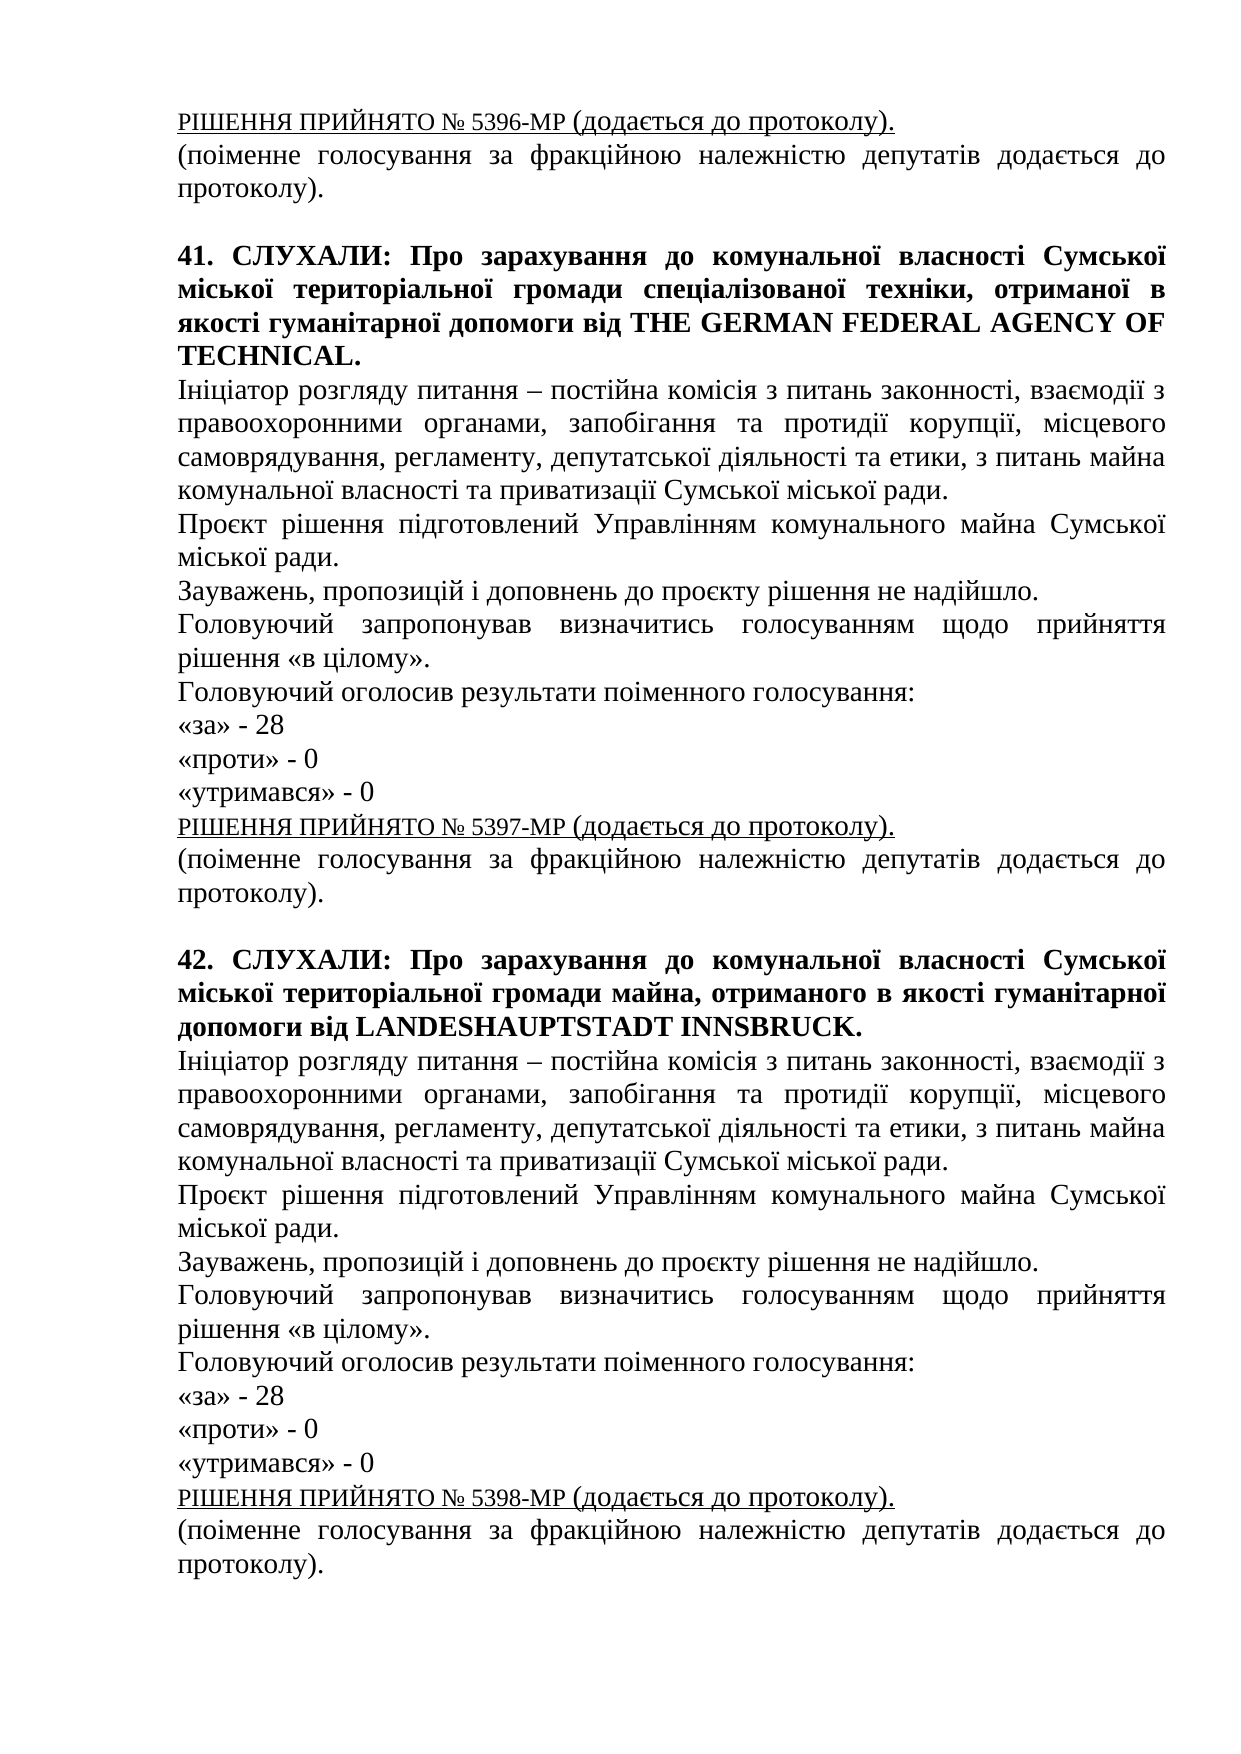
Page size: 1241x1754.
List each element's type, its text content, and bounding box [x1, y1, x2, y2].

text «проти» - 0 [177, 1412, 1167, 1445]
text РІШЕННЯ ПРИЙНЯТО № 5397-МР (додається до протоколу). [177, 808, 1167, 841]
text (поіменне голосування за фракційною належністю депутатів додається до протоколу). [177, 137, 1167, 204]
text Головуючий оголосив результати поіменного голосування: [177, 1344, 1167, 1378]
text Головуючий запропонував визначитись голосуванням щодо прийняття рішення «в цілому». [177, 1277, 1167, 1344]
text РІШЕННЯ ПРИЙНЯТО № 5398-МР (додається до протоколу). [177, 1479, 1167, 1512]
text Головуючий оголосив результати поіменного голосування: [177, 674, 1167, 707]
text Зауважень, пропозицій і доповнень до проєкту рішення не надійшло. [177, 1244, 1167, 1277]
text РІШЕННЯ ПРИЙНЯТО № 5396-МР (додається до протоколу). [177, 103, 1167, 137]
text Проєкт рішення підготовлений Управлінням комунального майна Сумської міської ради. [177, 506, 1167, 573]
text Зауважень, пропозицій і доповнень до проєкту рішення не надійшло. [177, 573, 1167, 607]
text «проти» - 0 [177, 741, 1167, 774]
text «за» - 28 [177, 1378, 1167, 1412]
text Проєкт рішення підготовлений Управлінням комунального майна Сумської міської ради. [177, 1177, 1167, 1244]
text «за» - 28 [177, 707, 1167, 741]
text «утримався» - 0 [177, 774, 1167, 808]
text (поіменне голосування за фракційною належністю депутатів додається до протоколу). [177, 841, 1167, 908]
text Головуючий запропонував визначитись голосуванням щодо прийняття рішення «в цілому». [177, 607, 1167, 674]
text «утримався» - 0 [177, 1445, 1167, 1479]
text (поіменне голосування за фракційною належністю депутатів додається до протоколу). [177, 1512, 1167, 1579]
text 42. СЛУХАЛИ: Про зарахування до комунальної власності Сумської міської територіальної громади майна, отриманого в якості гуманітарної допомоги від LANDESHAUPTSTADT INNSBRUCK. [177, 942, 1167, 1043]
text 41. СЛУХАЛИ: Про зарахування до комунальної власності Сумської міської територіальної громади спеціалізованої техніки, отриманої в якості гуманітарної допомоги від THE GERMAN FEDERAL AGENCY OF TECHNICAL. [177, 238, 1167, 372]
